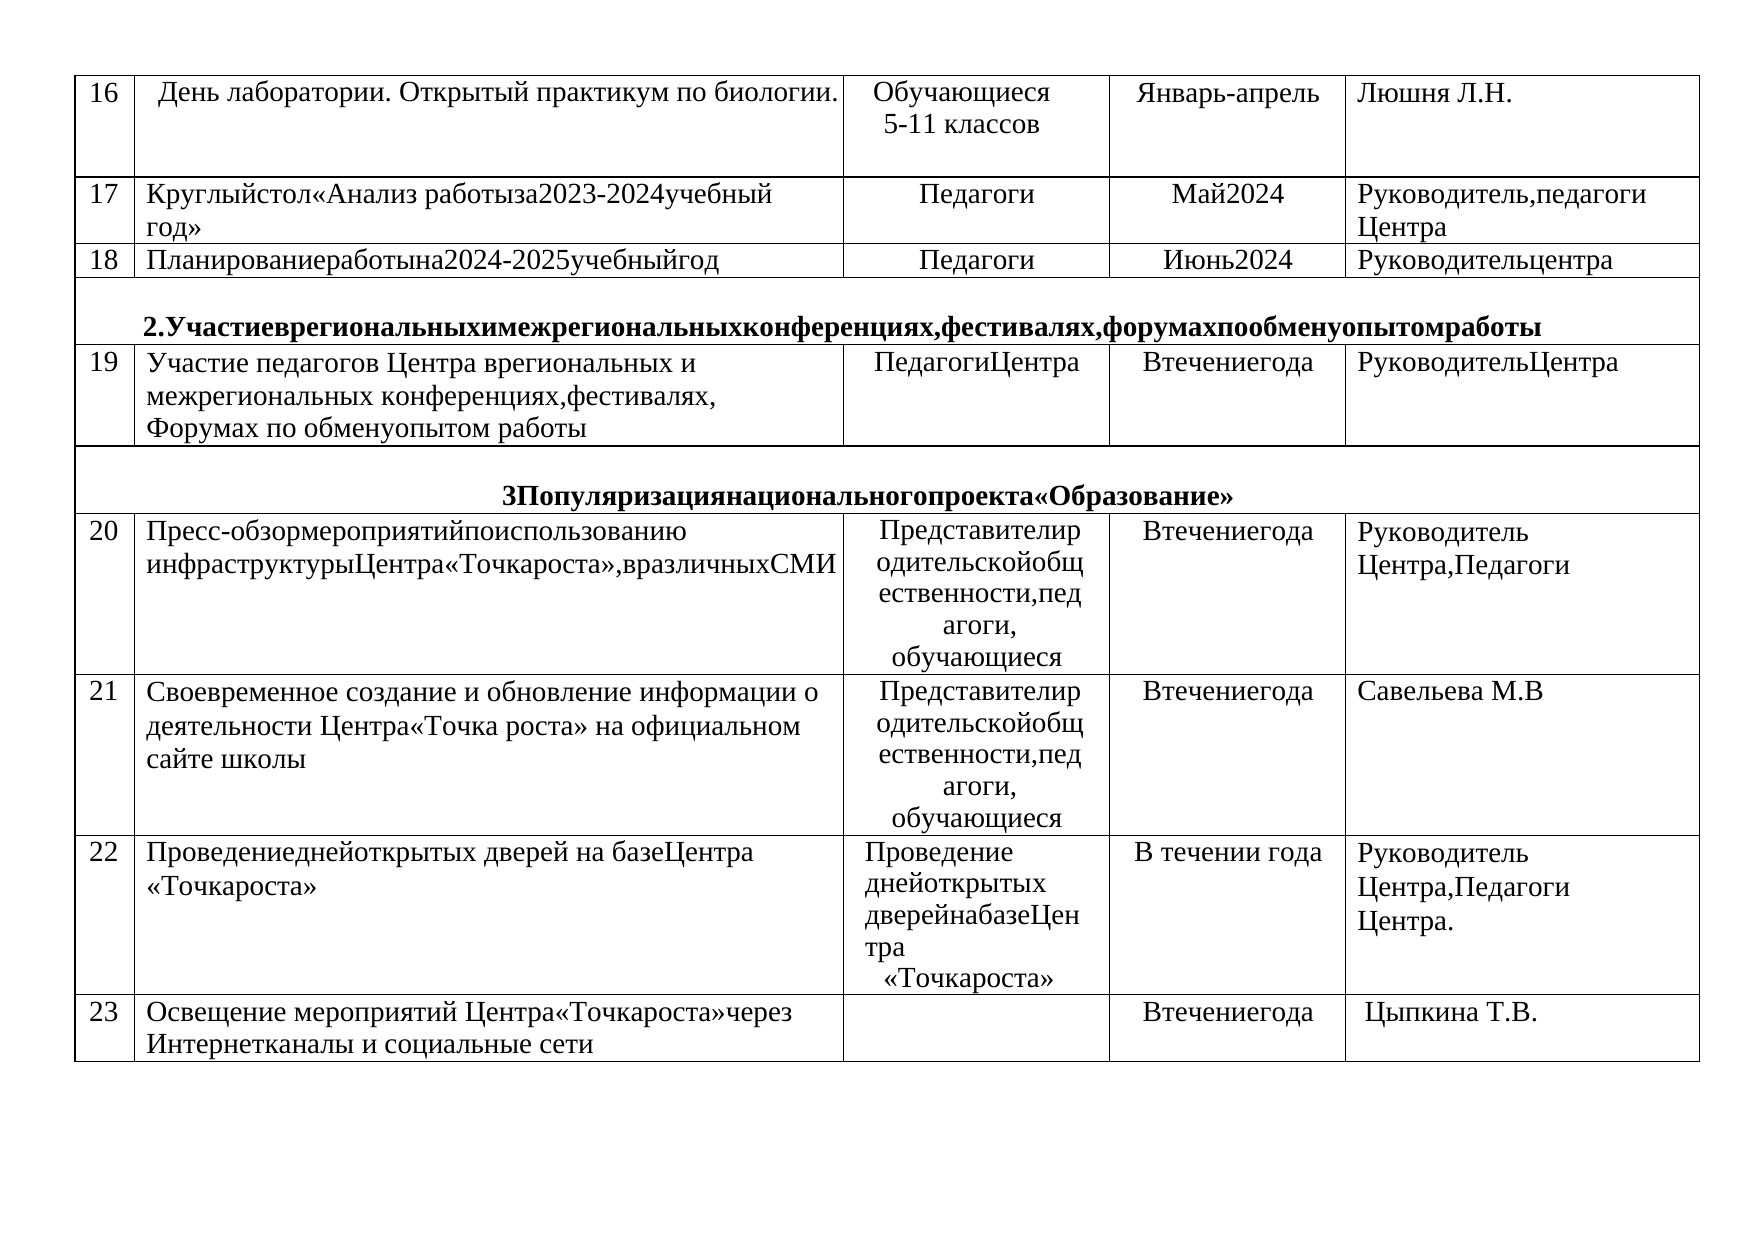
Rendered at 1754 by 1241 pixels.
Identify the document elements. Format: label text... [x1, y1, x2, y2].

table_cell В течении года [1110, 836, 1345, 994]
table_cell Савельева М.В [1346, 675, 1699, 834]
table_cell Руководитель Центра,Педагоги [1346, 514, 1699, 673]
table_cell 18 [76, 244, 134, 277]
table_cell Педагоги [844, 178, 1109, 243]
table_cell 23 [76, 995, 134, 1061]
table_cell Проведение днейоткрытых дверейнабазеЦентра «Точкароста» [844, 836, 1109, 994]
table_cell Участие педагогов Центра врегиональных и межрегиональных конференциях,фестивалях, Форумах по обменуопытом работы [135, 345, 843, 445]
table_cell Цыпкина Т.В. [1346, 995, 1699, 1061]
table_cell День лаборатории. Открытый практикум по биологии. [135, 76, 843, 176]
table_header 3Популяризациянациональногопроекта«Образование» [76, 447, 1699, 513]
table_cell Своевременное создание и обновление информации о деятельности Центра«Точка роста» на официальном сайте школы [135, 675, 843, 834]
table_cell РуководительЦентра [1346, 345, 1699, 445]
table_cell 19 [76, 345, 134, 445]
table_cell Втечениегода [1110, 995, 1345, 1061]
table_cell 16 [76, 76, 134, 176]
table_cell 17 [76, 178, 134, 243]
table_cell Май2024 [1110, 178, 1345, 243]
table_cell Люшня Л.Н. [1346, 76, 1699, 176]
table_cell Июнь2024 [1110, 244, 1345, 277]
table_cell Представителиродительскойобщественности,педагоги, обучающиеся [844, 514, 1109, 673]
table_cell Руководитель,педагоги Центра [1346, 178, 1699, 243]
table_cell Втечениегода [1110, 345, 1345, 445]
table_cell [844, 995, 1109, 1061]
table_cell 21 [76, 675, 134, 834]
table_cell Втечениегода [1110, 514, 1345, 673]
table_cell Освещение мероприятий Центра«Точкароста»через Интернетканалы и социальные сети [135, 995, 843, 1061]
table_cell Представителиродительскойобщественности,педагоги, обучающиеся [844, 675, 1109, 834]
table_cell Руководительцентра [1346, 244, 1699, 277]
table_cell Проведениеднейоткрытых дверей на базеЦентра «Точкароста» [135, 836, 843, 994]
table_cell Пресс-обзормероприятийпоиспользованию инфраструктурыЦентра«Точкароста»,вразличныхСМИ [135, 514, 843, 673]
table_cell 22 [76, 836, 134, 994]
table_cell Педагоги [844, 244, 1109, 277]
table_cell 20 [76, 514, 134, 673]
table_cell Круглыйстол«Анализ работыза2023-2024учебный год» [135, 178, 843, 243]
table_cell Втечениегода [1110, 675, 1345, 834]
table_cell Планированиеработына2024-2025учебныйгод [135, 244, 843, 277]
table_cell Обучающиеся5-11 классов [844, 76, 1109, 176]
table_cell Руководитель Центра,Педагоги Центра. [1346, 836, 1699, 994]
table_cell Январь-апрель [1110, 76, 1345, 176]
table_cell 2.Участиеврегиональныхимежрегиональныхконференциях,фестивалях,форумахпообменуопытомработы [76, 278, 1699, 344]
table_cell ПедагогиЦентра [844, 345, 1109, 445]
